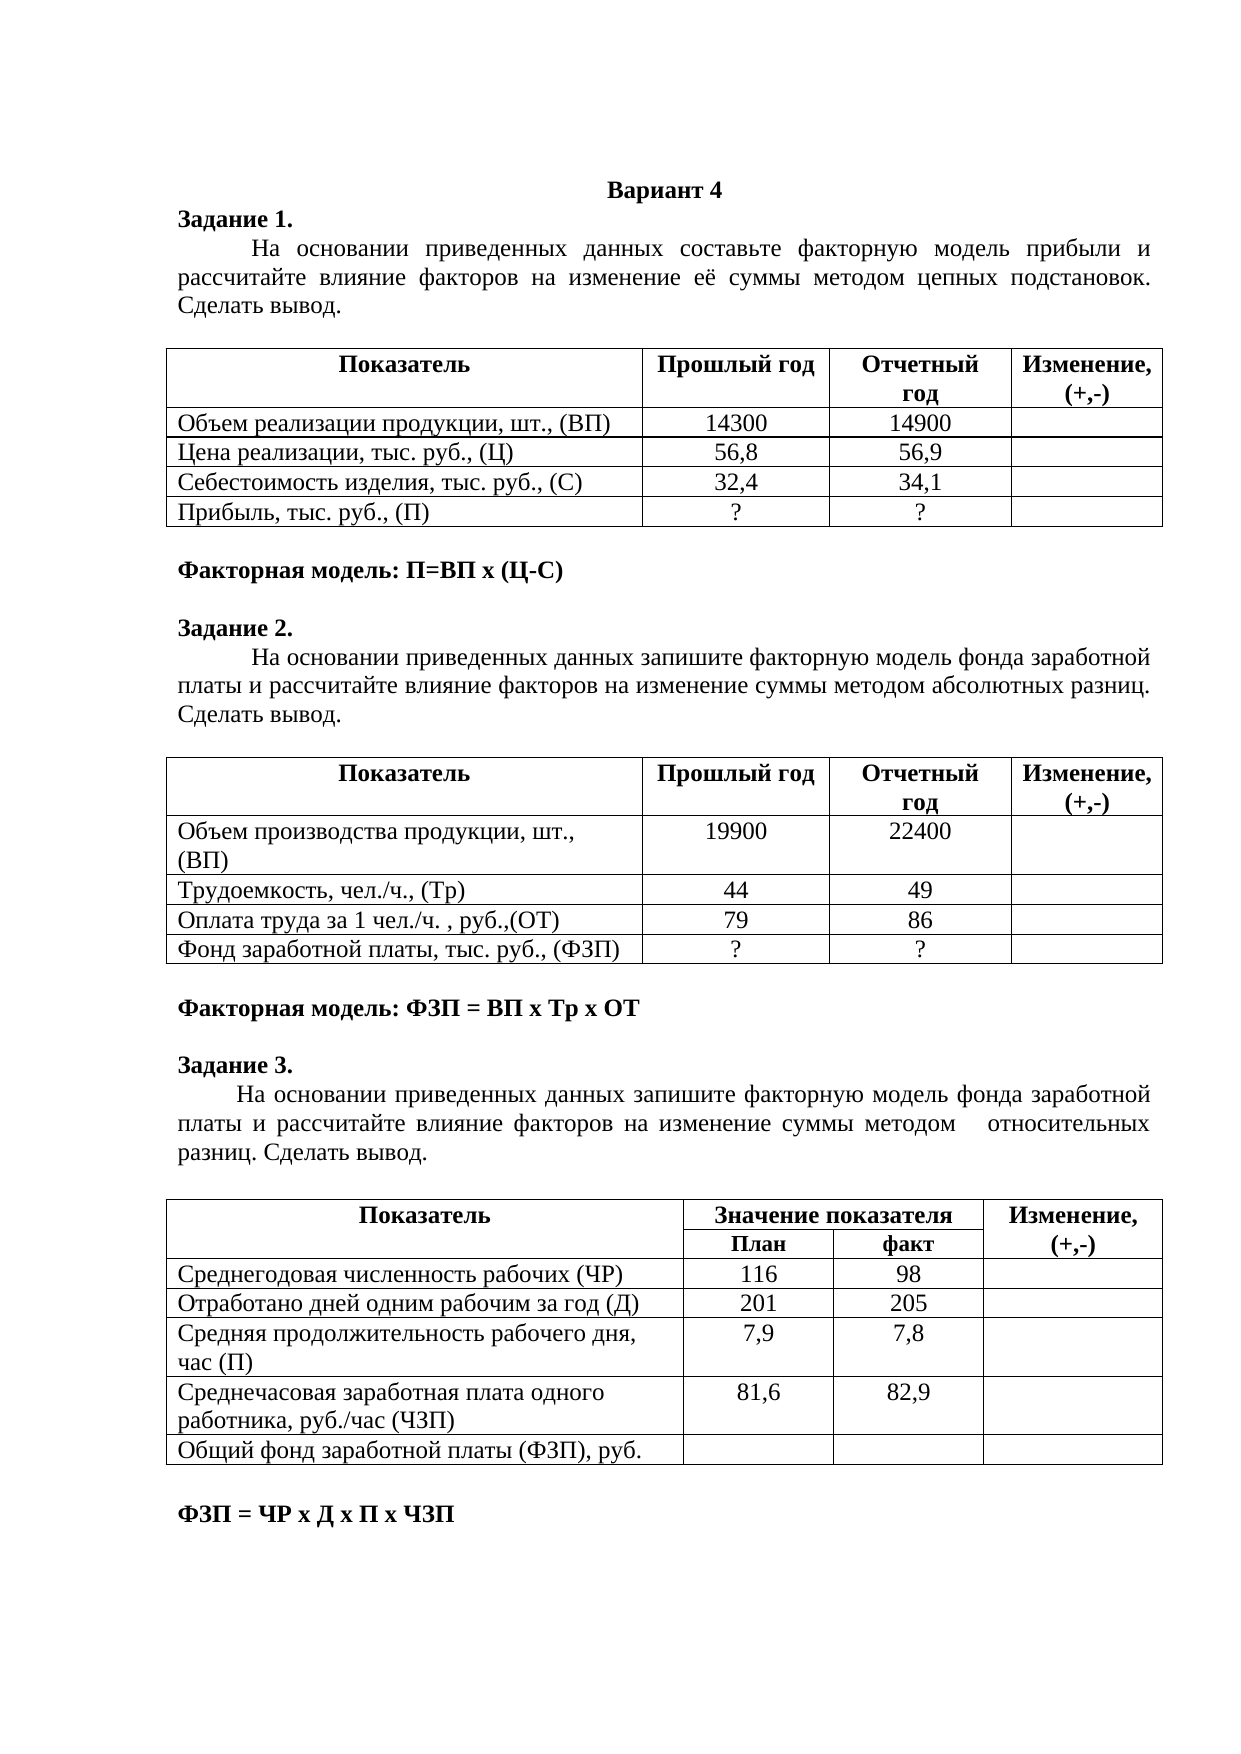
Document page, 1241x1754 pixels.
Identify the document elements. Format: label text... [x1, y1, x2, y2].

table_header Изменение, (+,-) [1012, 758, 1162, 815]
table_cell 201 [684, 1289, 833, 1317]
table_cell Среднегодовая численность рабочих (ЧР) [167, 1259, 683, 1287]
table_header Прошлый год [643, 758, 829, 815]
text Вариант 4 [177, 176, 1152, 204]
table_header Изменение, (+,-) [1012, 349, 1162, 407]
table_cell Фонд заработной платы, тыс. руб., (ФЗП) [167, 935, 642, 963]
table_cell [984, 1377, 1162, 1434]
table_cell Общий фонд заработной платы (ФЗП), руб. [167, 1435, 683, 1464]
table_cell Оплата труда за 1 чел./ч. , руб.,(ОТ) [167, 905, 642, 933]
table_cell 7,8 [834, 1318, 983, 1376]
table_cell ? [830, 935, 1011, 963]
table_cell Средняя продолжительность рабочего дня, час (П) [167, 1318, 683, 1376]
table_cell Отработано дней одним рабочим за год (Д) [167, 1289, 683, 1317]
text На основании приведенных данных составьте факторную модель прибыли и рассчитайте влияние факторов на изменение её суммы методом цепных подстановок. Сделать вывод. [177, 233, 1152, 319]
text На основании приведенных данных запишите факторную модель фонда заработной платы и рассчитайте влияние факторов на изменение суммы методом относительных разниц. Сделать вывод. [177, 1079, 1152, 1166]
table_header Показатель [167, 349, 642, 407]
table_cell ? [643, 497, 829, 526]
table_header Показатель [167, 758, 642, 815]
table_header Прошлый год [643, 349, 829, 407]
text Факторная модель: П=ВП х (Ц-С) [177, 556, 1152, 584]
table_cell 34,1 [830, 467, 1011, 496]
table_cell 116 [684, 1259, 833, 1287]
text Задание 1. [177, 204, 1152, 233]
table_header Отчетный год [830, 758, 1011, 815]
table_cell 98 [834, 1259, 983, 1287]
table_cell 56,9 [830, 438, 1011, 466]
table_cell 49 [830, 875, 1011, 904]
table_cell Цена реализации, тыс. руб., (Ц) [167, 438, 642, 466]
table_header Значение показателя [684, 1200, 983, 1229]
table_cell Среднечасовая заработная плата одного работника, руб./час (ЧЗП) [167, 1377, 683, 1434]
table_cell [1012, 905, 1162, 933]
table_cell факт [834, 1230, 983, 1258]
table_cell 79 [643, 905, 829, 933]
table_cell Трудоемкость, чел./ч., (Тр) [167, 875, 642, 904]
table_cell 82,9 [834, 1377, 983, 1434]
table_cell Объем производства продукции, шт., (ВП) [167, 816, 642, 874]
table_cell [1012, 935, 1162, 963]
table_cell 56,8 [643, 438, 829, 466]
text На основании приведенных данных запишите факторную модель фонда заработной платы и рассчитайте влияние факторов на изменение суммы методом абсолютных разниц. Сделать вывод. [177, 642, 1152, 728]
table_header Изменение, (+,-) [984, 1200, 1162, 1258]
table_cell 14300 [643, 408, 829, 436]
table_cell [1012, 816, 1162, 874]
table_cell Прибыль, тыс. руб., (П) [167, 497, 642, 526]
text ФЗП = ЧР х Д х П х ЧЗП [177, 1499, 1152, 1527]
table_cell [1012, 438, 1162, 466]
table_header Отчетный год [830, 349, 1011, 407]
text Задание 2. [177, 613, 1152, 642]
table_cell [1012, 467, 1162, 496]
table_cell 7,9 [684, 1318, 833, 1376]
table_cell [984, 1259, 1162, 1287]
table_cell 22400 [830, 816, 1011, 874]
table_cell 32,4 [643, 467, 829, 496]
table_cell 86 [830, 905, 1011, 933]
table_cell План [684, 1230, 833, 1258]
table_cell [984, 1318, 1162, 1376]
table_cell [1012, 408, 1162, 436]
table_header Показатель [167, 1200, 683, 1258]
table_cell [984, 1289, 1162, 1317]
table_cell ? [830, 497, 1011, 526]
table_cell [1012, 497, 1162, 526]
table_cell ? [643, 935, 829, 963]
table_cell [684, 1435, 833, 1464]
table_cell [984, 1435, 1162, 1464]
table_cell [1012, 875, 1162, 904]
text Факторная модель: ФЗП = ВП х Тр х ОТ [177, 993, 1152, 1022]
table_cell 81,6 [684, 1377, 833, 1434]
table_cell 14900 [830, 408, 1011, 436]
table_cell 19900 [643, 816, 829, 874]
table_cell 205 [834, 1289, 983, 1317]
table_cell 44 [643, 875, 829, 904]
table_cell Объем реализации продукции, шт., (ВП) [167, 408, 642, 436]
text Задание 3. [177, 1051, 1152, 1079]
table_cell [834, 1435, 983, 1464]
table_cell Себестоимость изделия, тыс. руб., (С) [167, 467, 642, 496]
